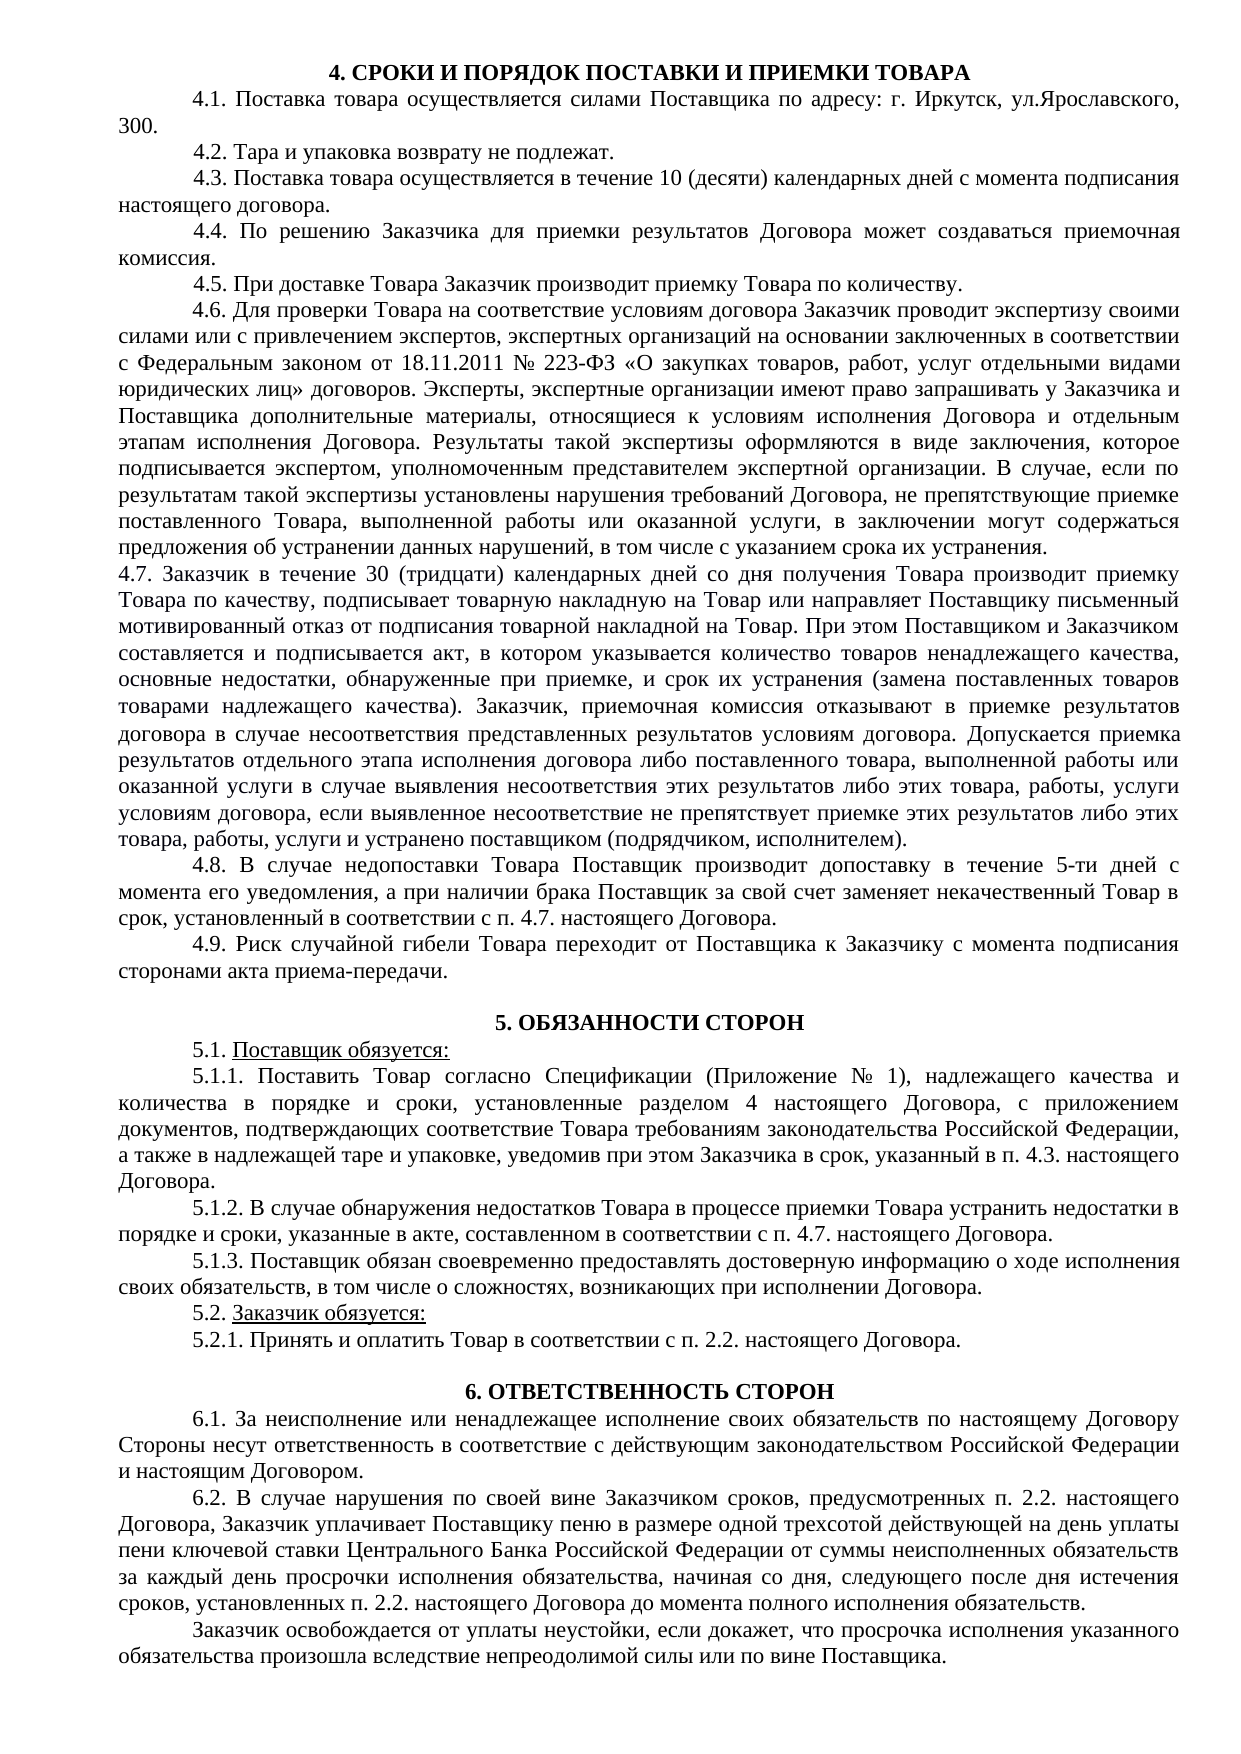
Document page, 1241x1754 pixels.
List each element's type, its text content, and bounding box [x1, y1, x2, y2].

text 5. ОБЯЗАННОСТИ СТОРОН [118, 1009, 1181, 1036]
text 4.7. Заказчик в течение 30 (тридцати) календарных дней со дня получения Товара производит приемку Товара по качеству, подписывает товарную накладную на Товар или направляет Поставщику письменный мотивированный отказ от подписания товарной накладной на Товар. При этом Поставщиком и Заказчиком составляется и подписывается акт, в котором указывается количество товаров ненадлежащего качества, основные недостатки, обнаруженные при приемке, и срок их устранения (замена поставленных товаров товарами надлежащего качества). Заказчик, приемочная комиссия отказывают в приемке результатов договора в случае несоответствия представленных результатов условиям договора. Допускается приемка результатов отдельного этапа исполнения договора либо поставленного товара, выполненной работы или оказанной услуги в случае выявления несоответствия этих результатов либо этих товара, работы, услуги условиям договора, если выявленное несоответствие не препятствует приемке этих результатов либо этих товара, работы, услуги и устранено поставщиком (подрядчиком, исполнителем). [118, 560, 1181, 851]
text 5.2.1. Принять и оплатить Товар в соответствии с п. 2.2. настоящего Договора. [118, 1326, 1181, 1352]
text 4.2. Тара и упаковка возврату не подлежат. [118, 138, 1181, 164]
text 5.1. Поставщик обязуется: [118, 1036, 1181, 1062]
text 4.8. В случае недопоставки Товара Поставщик производит допоставку в течение 5-ти дней с момента его уведомления, а при наличии брака Поставщик за свой счет заменяет некачественный Товар в срок, установленный в соответствии с п. 4.7. настоящего Договора. [118, 851, 1181, 930]
text 4. СРОКИ И ПОРЯДОК ПОСТАВКИ И ПРИЕМКИ ТОВАРА [118, 59, 1181, 85]
text 4.9. Риск случайной гибели Товара переходит от Поставщика к Заказчику с момента подписания сторонами акта приема-передачи. [118, 930, 1181, 983]
text 5.1.3. Поставщик обязан своевременно предоставлять достоверную информацию о ходе исполнения своих обязательств, в том числе о сложностях, возникающих при исполнении Договора. [118, 1247, 1181, 1299]
text 4.6. Для проверки Товара на соответствие условиям договора Заказчик проводит экспертизу своими силами или с привлечением экспертов, экспертных организаций на основании заключенных в соответствии с Федеральным законом от 18.11.2011 № 223-ФЗ «О закупках товаров, работ, услуг отдельными видами юридических лиц» договоров. Эксперты, экспертные организации имеют право запрашивать у Заказчика и Поставщика дополнительные материалы, относящиеся к условиям исполнения Договора и отдельным этапам исполнения Договора. Результаты такой экспертизы оформляются в виде заключения, которое подписывается экспертом, уполномоченным представителем экспертной организации. В случае, если по результатам такой экспертизы установлены нарушения требований Договора, не препятствующие приемке поставленного Товара, выполненной работы или оказанной услуги, в заключении могут содержаться предложения об устранении данных нарушений, в том числе с указанием срока их устранения. [118, 296, 1181, 560]
text 6.2. В случае нарушения по своей вине Заказчиком сроков, предусмотренных п. 2.2. настоящего Договора, Заказчик уплачивает Поставщику пеню в размере одной трехсотой действующей на день уплаты пени ключевой ставки Центрального Банка Российской Федерации от суммы неисполненных обязательств за каждый день просрочки исполнения обязательства, начиная со дня, следующего после дня истечения сроков, установленных п. 2.2. настоящего Договора до момента полного исполнения обязательств. [118, 1484, 1181, 1616]
text 4.3. Поставка товара осуществляется в течение 10 (десяти) календарных дней с момента подписания настоящего договора. [118, 164, 1181, 217]
text 6. ОТВЕТСТВЕННОСТЬ СТОРОН [118, 1378, 1181, 1405]
text 4.1. Поставка товара осуществляется силами Поставщика по адресу: г. Иркутск, ул.Ярославского, 300. [118, 85, 1181, 138]
text 5.1.1. Поставить Товар согласно Спецификации (Приложение № 1), надлежащего качества и количества в порядке и сроки, установленные разделом 4 настоящего Договора, с приложением документов, подтверждающих соответствие Товара требованиям законодательства Российской Федерации, а также в надлежащей таре и упаковке, уведомив при этом Заказчика в срок, указанный в п. 4.3. настоящего Договора. [118, 1062, 1181, 1194]
text 5.1.2. В случае обнаружения недостатков Товара в процессе приемки Товара устранить недостатки в порядке и сроки, указанные в акте, составленном в соответствии с п. 4.7. настоящего Договора. [118, 1194, 1181, 1247]
text 6.1. За неисполнение или ненадлежащее исполнение своих обязательств по настоящему Договору Стороны несут ответственность в соответствие с действующим законодательством Российской Федерации и настоящим Договором. [118, 1405, 1181, 1484]
text Заказчик освобождается от уплаты неустойки, если докажет, что просрочка исполнения указанного обязательства произошла вследствие непреодолимой силы или по вине Поставщика. [118, 1616, 1181, 1668]
text 4.4. По решению Заказчика для приемки результатов Договора может создаваться приемочная комиссия. [118, 217, 1182, 270]
text 5.2. Заказчик обязуется: [118, 1299, 1181, 1326]
text 4.5. При доставке Товара Заказчик производит приемку Товара по количеству. [118, 270, 1182, 296]
